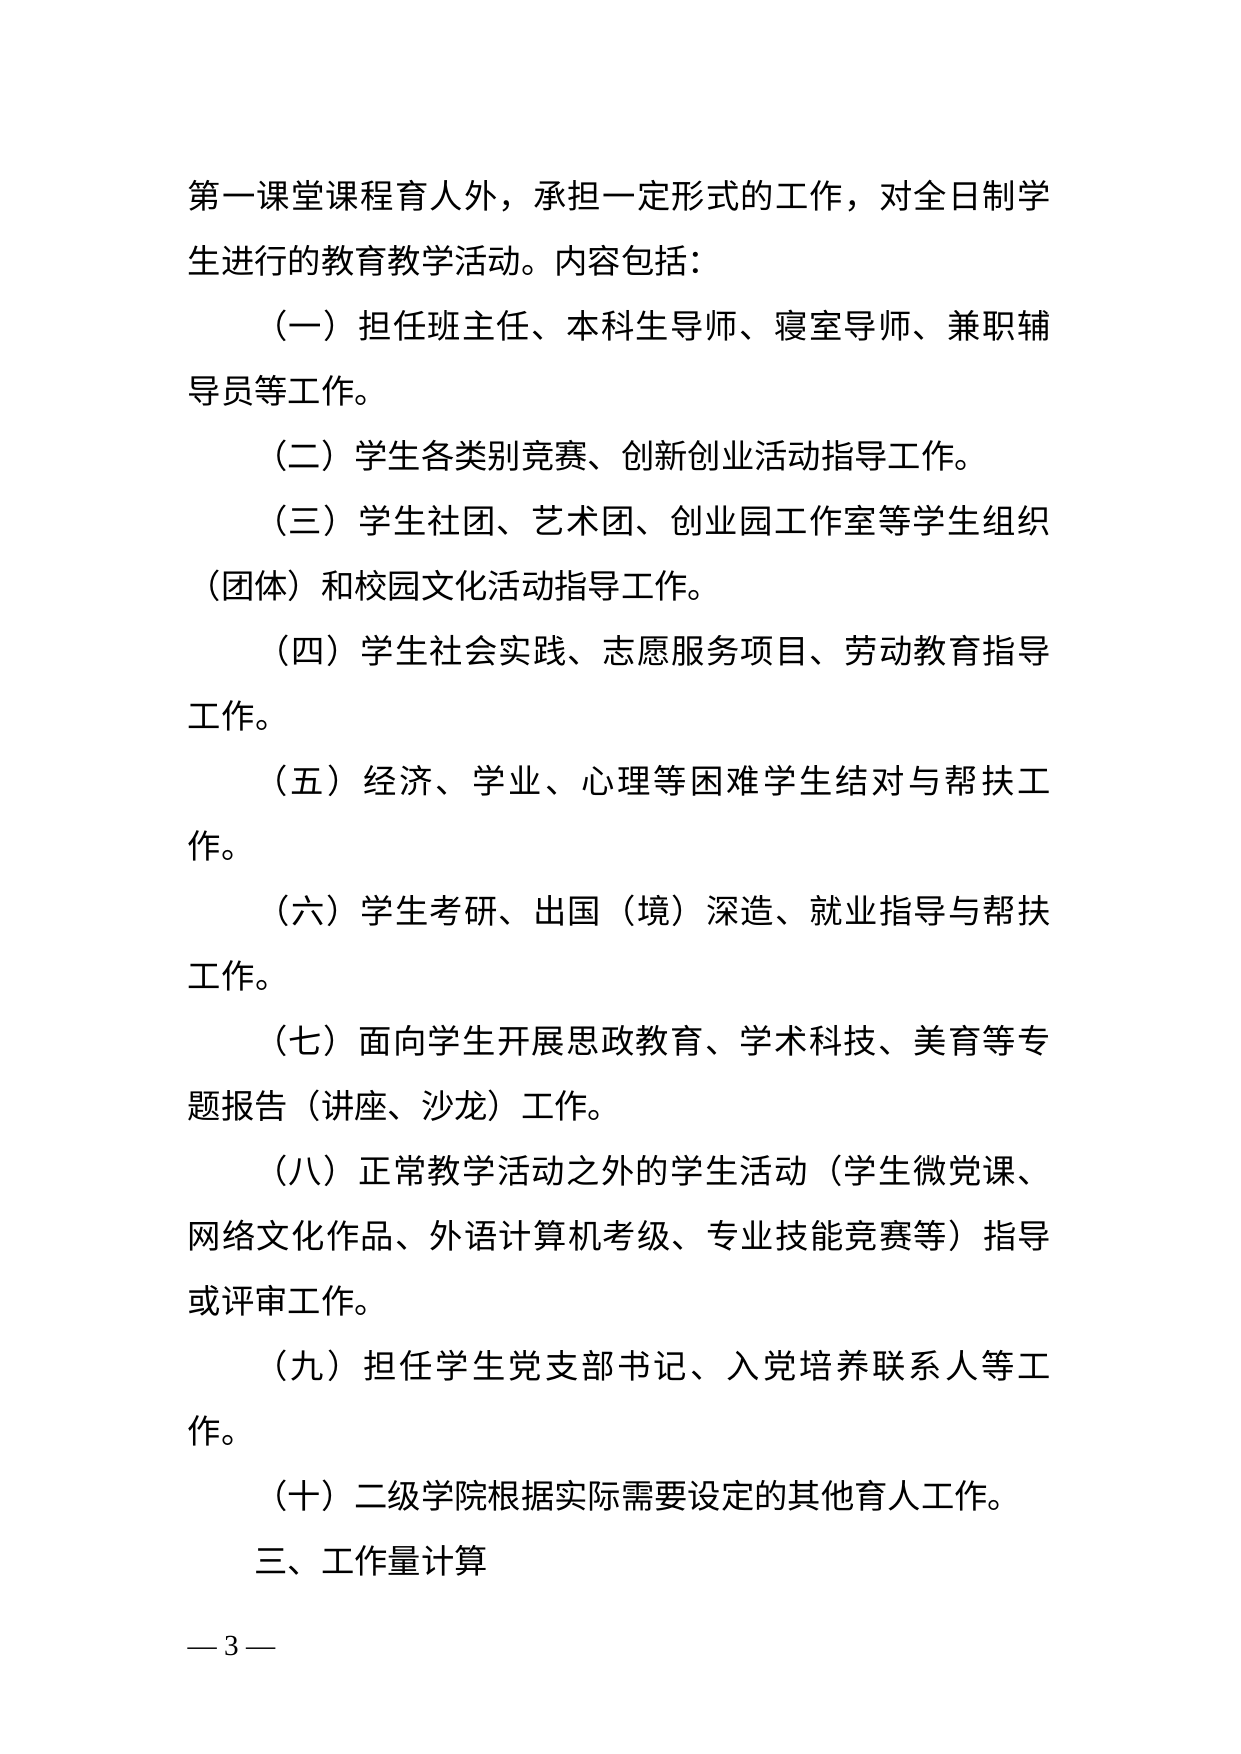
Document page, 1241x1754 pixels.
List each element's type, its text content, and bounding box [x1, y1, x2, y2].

text 三、工作量计算 [187, 1527, 1053, 1592]
text （三）学生社团、艺术团、创业园工作室等学生组织（团体）和校园文化活动指导工作。 [187, 487, 1053, 617]
text （八）正常教学活动之外的学生活动（学生微党课、网络文化作品、外语计算机考级、专业技能竞赛等）指导或评审工作。 [187, 1137, 1053, 1332]
text （一）担任班主任、本科生导师、寝室导师、兼职辅导员等工作。 [187, 292, 1053, 422]
text （二）学生各类别竞赛、创新创业活动指导工作。 [187, 422, 1053, 487]
text （五）经济、学业、心理等困难学生结对与帮扶工作。 [187, 747, 1053, 877]
text （九）担任学生党支部书记、入党培养联系人等工作。 [187, 1332, 1053, 1462]
text （六）学生考研、出国（境）深造、就业指导与帮扶工作。 [187, 877, 1053, 1007]
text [187, 162, 1053, 292]
text （四）学生社会实践、志愿服务项目、劳动教育指导工作。 [187, 617, 1053, 747]
text （七）面向学生开展思政教育、学术科技、美育等专题报告（讲座、沙龙）工作。 [187, 1007, 1053, 1137]
text （十）二级学院根据实际需要设定的其他育人工作。 [187, 1462, 1053, 1527]
